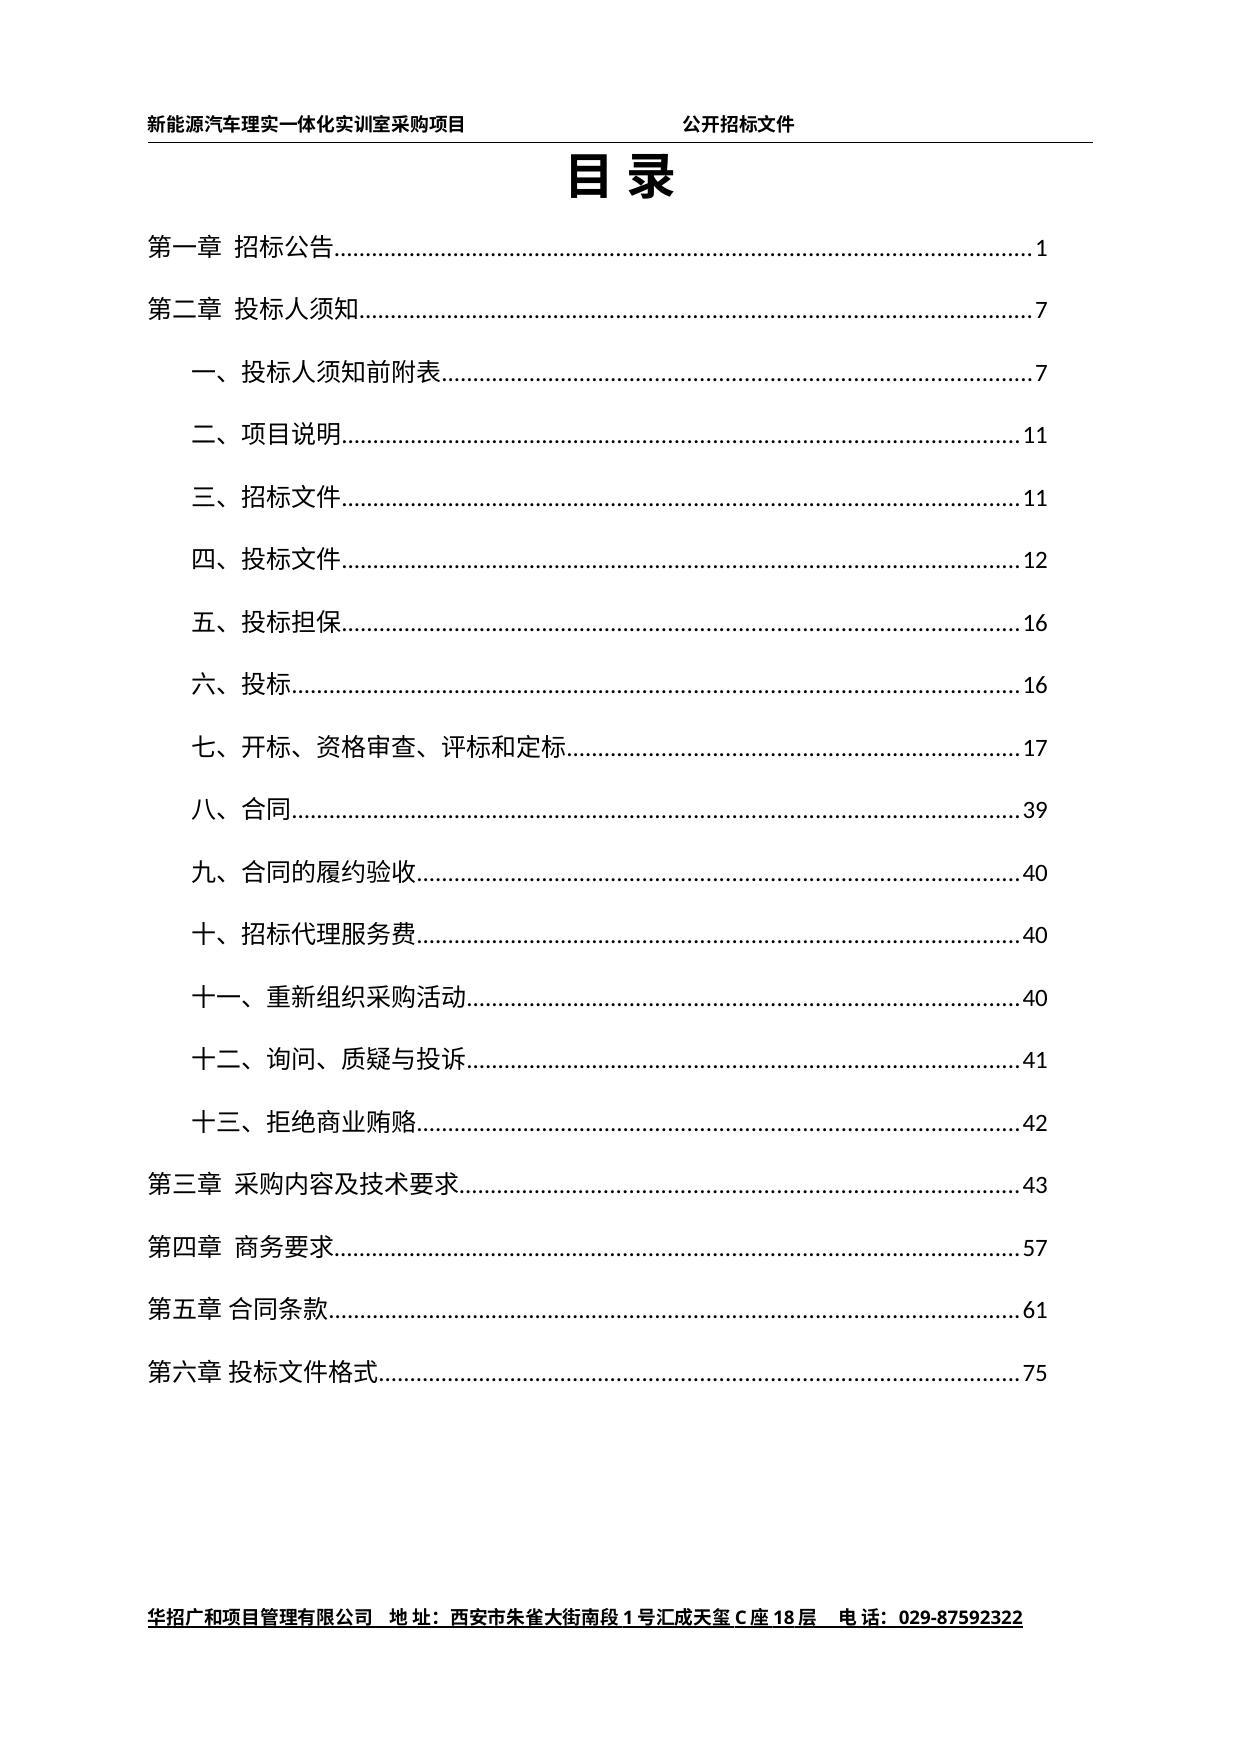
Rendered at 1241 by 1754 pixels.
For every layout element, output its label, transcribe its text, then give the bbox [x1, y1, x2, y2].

text 第三章 采购内容及技术要求 43 [148, 1143, 1093, 1206]
text 五、投标担保 16 [191, 581, 1093, 643]
text 十一、重新组织采购活动 40 [191, 956, 1093, 1018]
text 一、投标人须知前附表 7 [191, 331, 1093, 393]
text 七、开标、资格审查、评标和定标 17 [191, 706, 1093, 768]
text 二、项目说明 11 [191, 393, 1093, 456]
text 六、投标 16 [191, 643, 1093, 706]
text 十二、询问、质疑与投诉 41 [191, 1018, 1093, 1081]
text 十、招标代理服务费 40 [191, 893, 1093, 956]
text 第二章 投标人须知 7 [148, 268, 1093, 331]
text 第六章 投标文件格式 75 [148, 1331, 1093, 1393]
text 四、投标文件 12 [191, 518, 1093, 581]
text 第四章 商务要求 57 [148, 1206, 1093, 1268]
text 第五章 合同条款 61 [148, 1268, 1093, 1331]
text 九、合同的履约验收 40 [191, 831, 1093, 893]
text 三、招标文件 11 [191, 456, 1093, 518]
text 八、合同 39 [191, 768, 1093, 831]
text 十三、拒绝商业贿赂 42 [191, 1081, 1093, 1143]
text 目 录 [148, 148, 1093, 206]
text 第一章 招标公告 1 [148, 206, 1093, 268]
